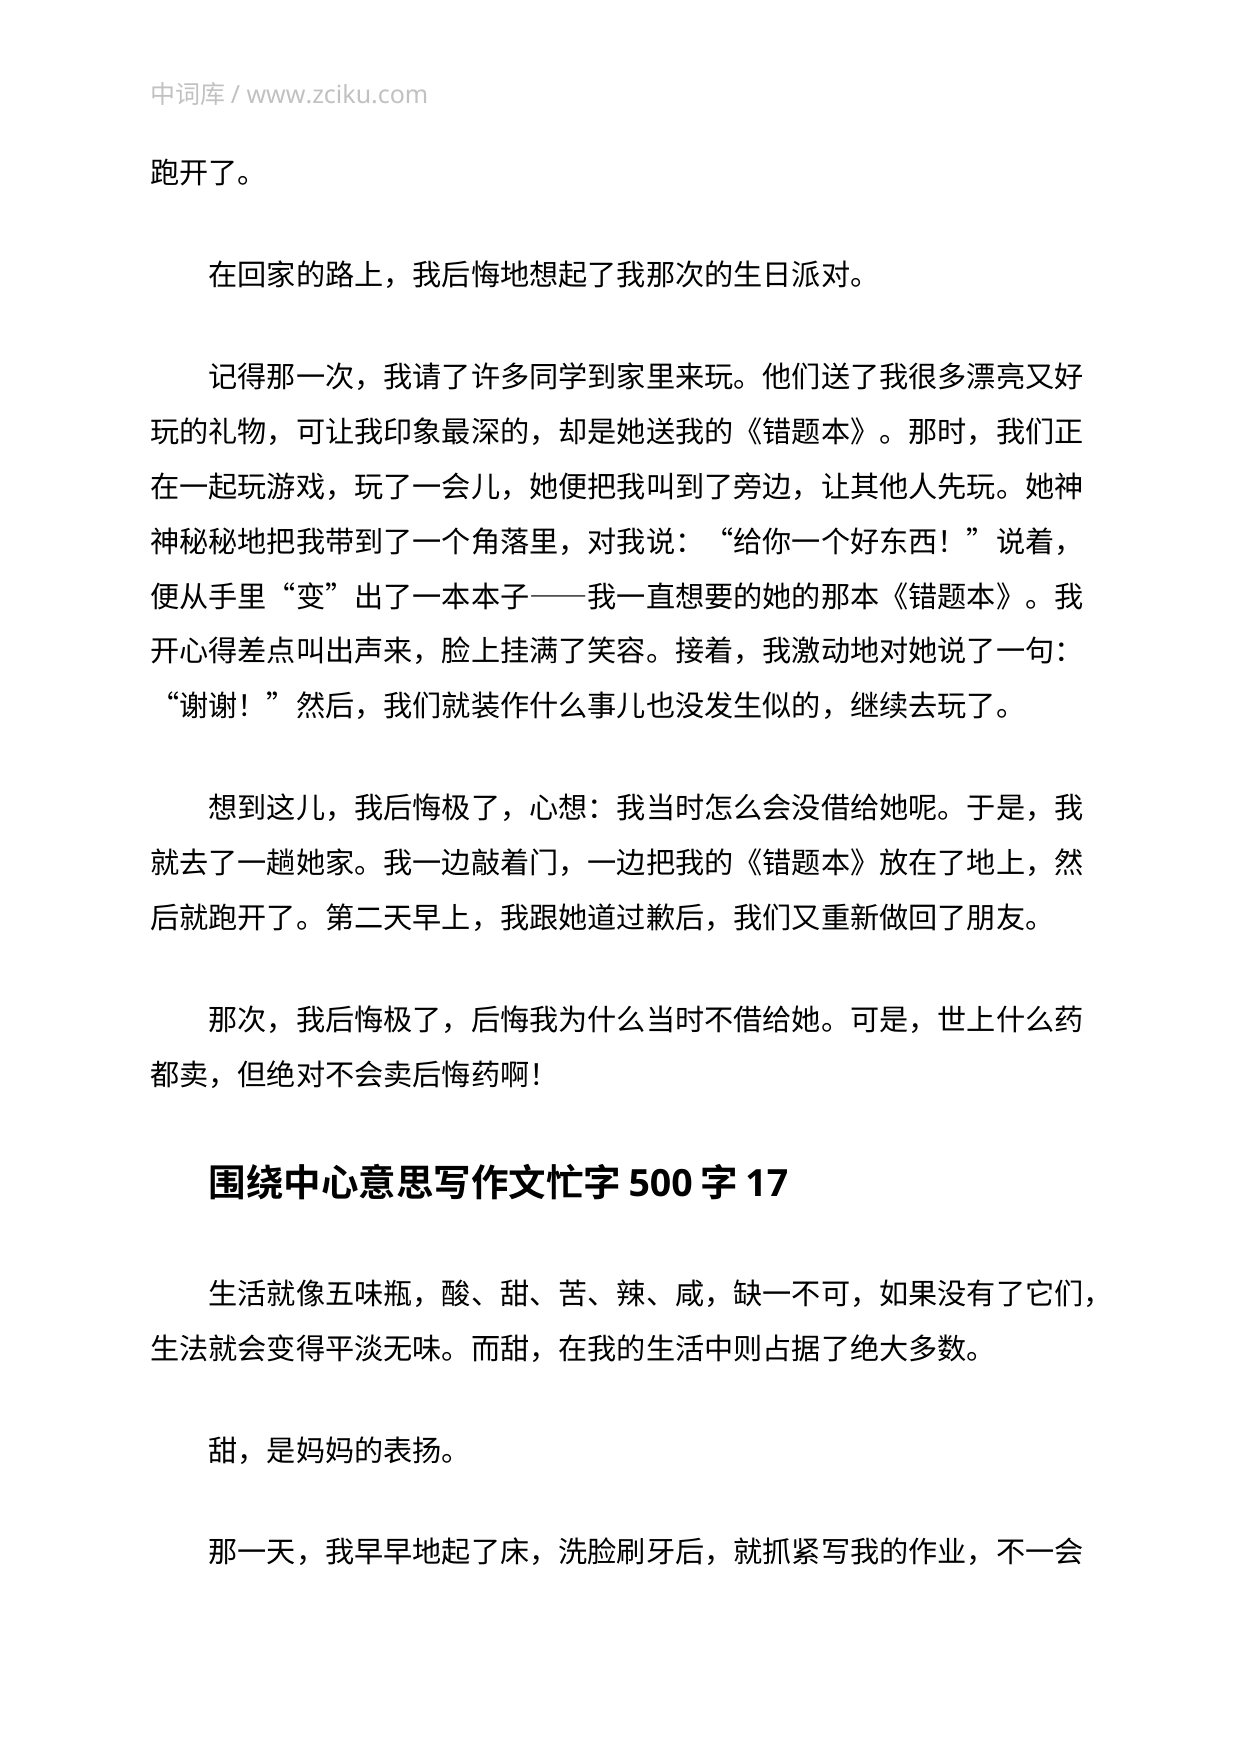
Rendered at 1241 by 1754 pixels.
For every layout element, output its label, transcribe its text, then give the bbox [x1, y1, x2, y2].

text 围绕中心意思写作文忙字500字17 [150, 1153, 1090, 1207]
text 生活就像五味瓶，酸、甜、苦、辣、咸，缺一不可，如果没有了它们，生法就会变得平淡无味。而甜，在我的生活中则占据了绝大多数。 [150, 1271, 1090, 1368]
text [150, 150, 1090, 192]
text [150, 1529, 1090, 1571]
text 想到这儿，我后悔极了，心想：我当时怎么会没借给她呢。于是，我就去了一趟她家。我一边敲着门，一边把我的《错题本》放在了地上，然后就跑开了。第二天早上，我跟她道过歉后，我们又重新做回了朋友。 [150, 785, 1090, 937]
text 甜，是妈妈的表扬。 [150, 1427, 1090, 1469]
text 记得那一次，我请了许多同学到家里来玩。他们送了我很多漂亮又好玩的礼物，可让我印象最深的，却是她送我的《错题本》。那时，我们正在一起玩游戏，玩了一会儿，她便把我叫到了旁边，让其他人先玩。她神神秘秘地把我带到了一个角落里，对我说：“给你一个好东西！”说着，便从手里“变”出了一本本子——我一直想要的她的那本《错题本》。我开心得差点叫出声来，脸上挂满了笑容。接着，我激动地对她说了一句：“谢谢！”然后，我们就装作什么事儿也没发生似的，继续去玩了。 [150, 353, 1090, 725]
text 在回家的路上，我后悔地想起了我那次的生日派对。 [150, 252, 1090, 294]
text 那次，我后悔极了，后悔我为什么当时不借给她。可是，世上什么药都卖，但绝对不会卖后悔药啊！ [150, 996, 1090, 1093]
